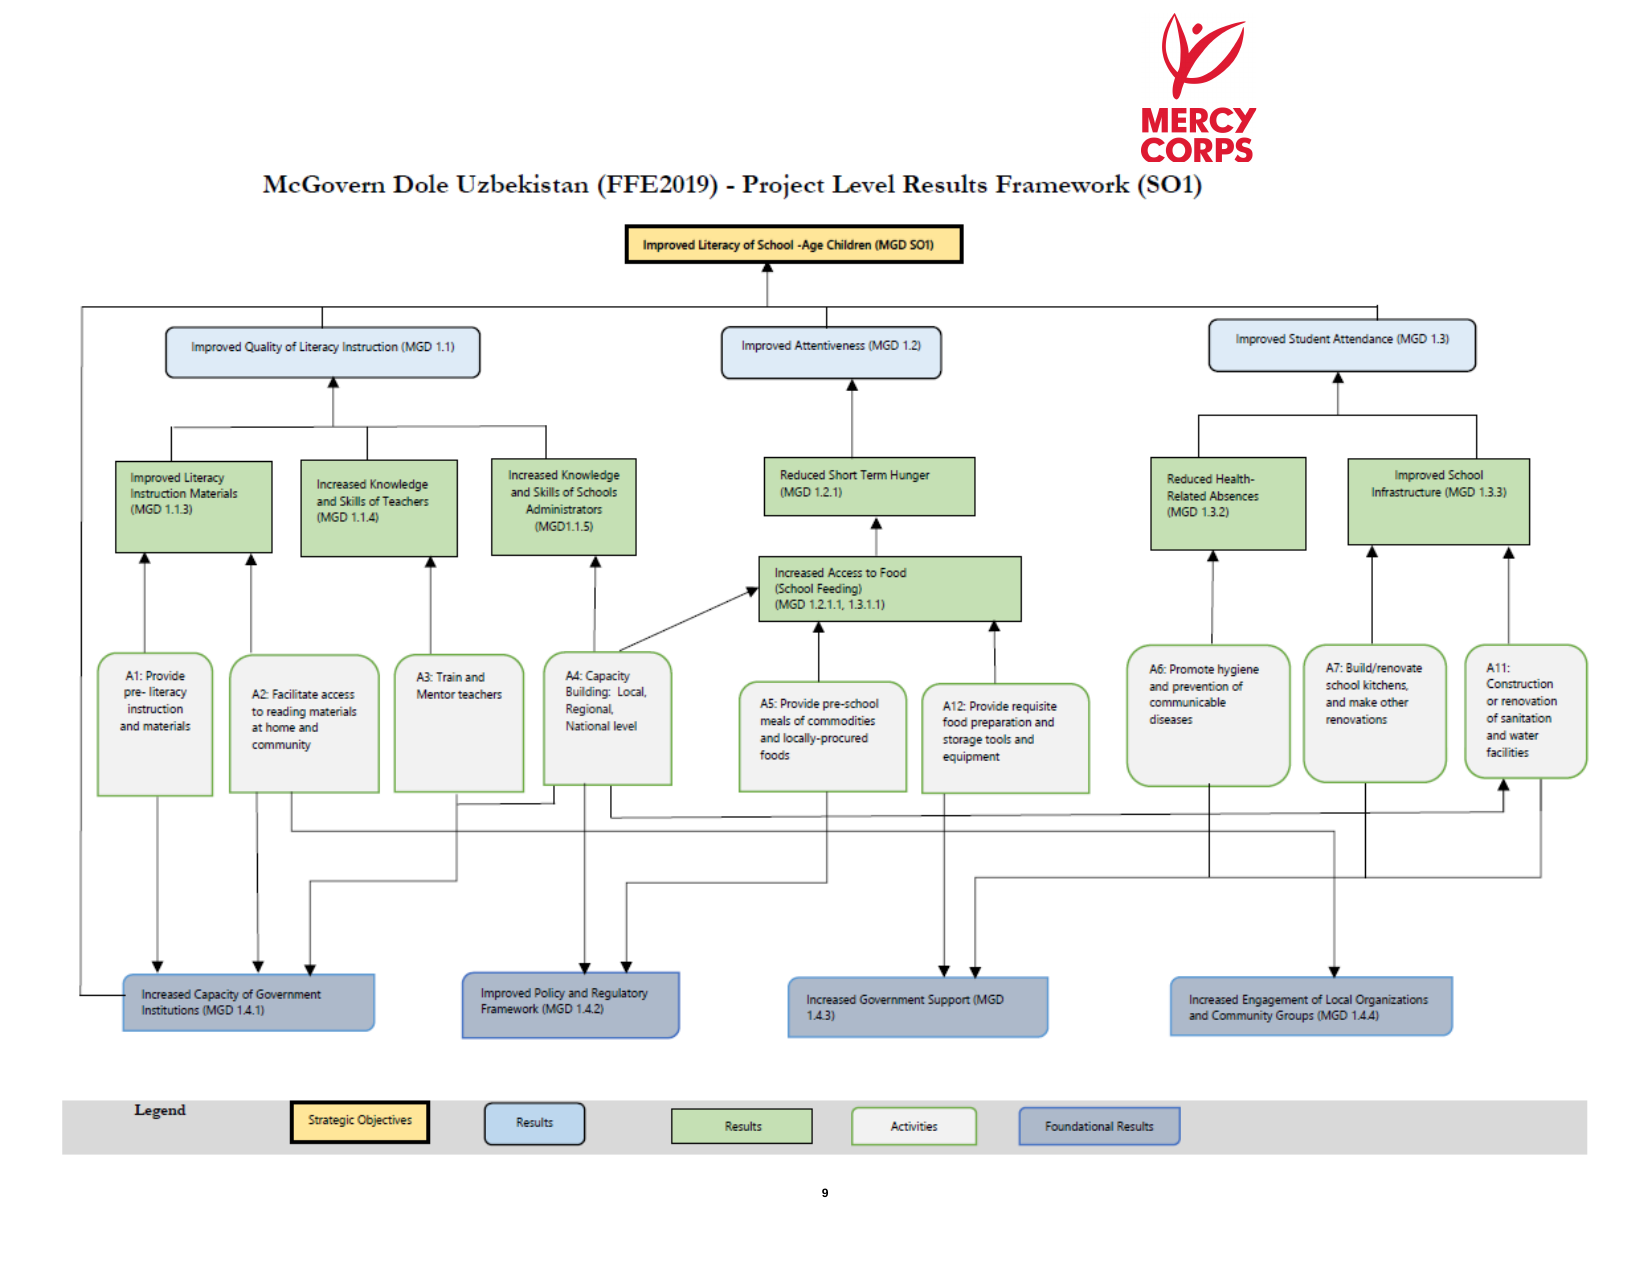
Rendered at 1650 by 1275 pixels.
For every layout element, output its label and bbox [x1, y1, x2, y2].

picture [58, 13, 1594, 1168]
